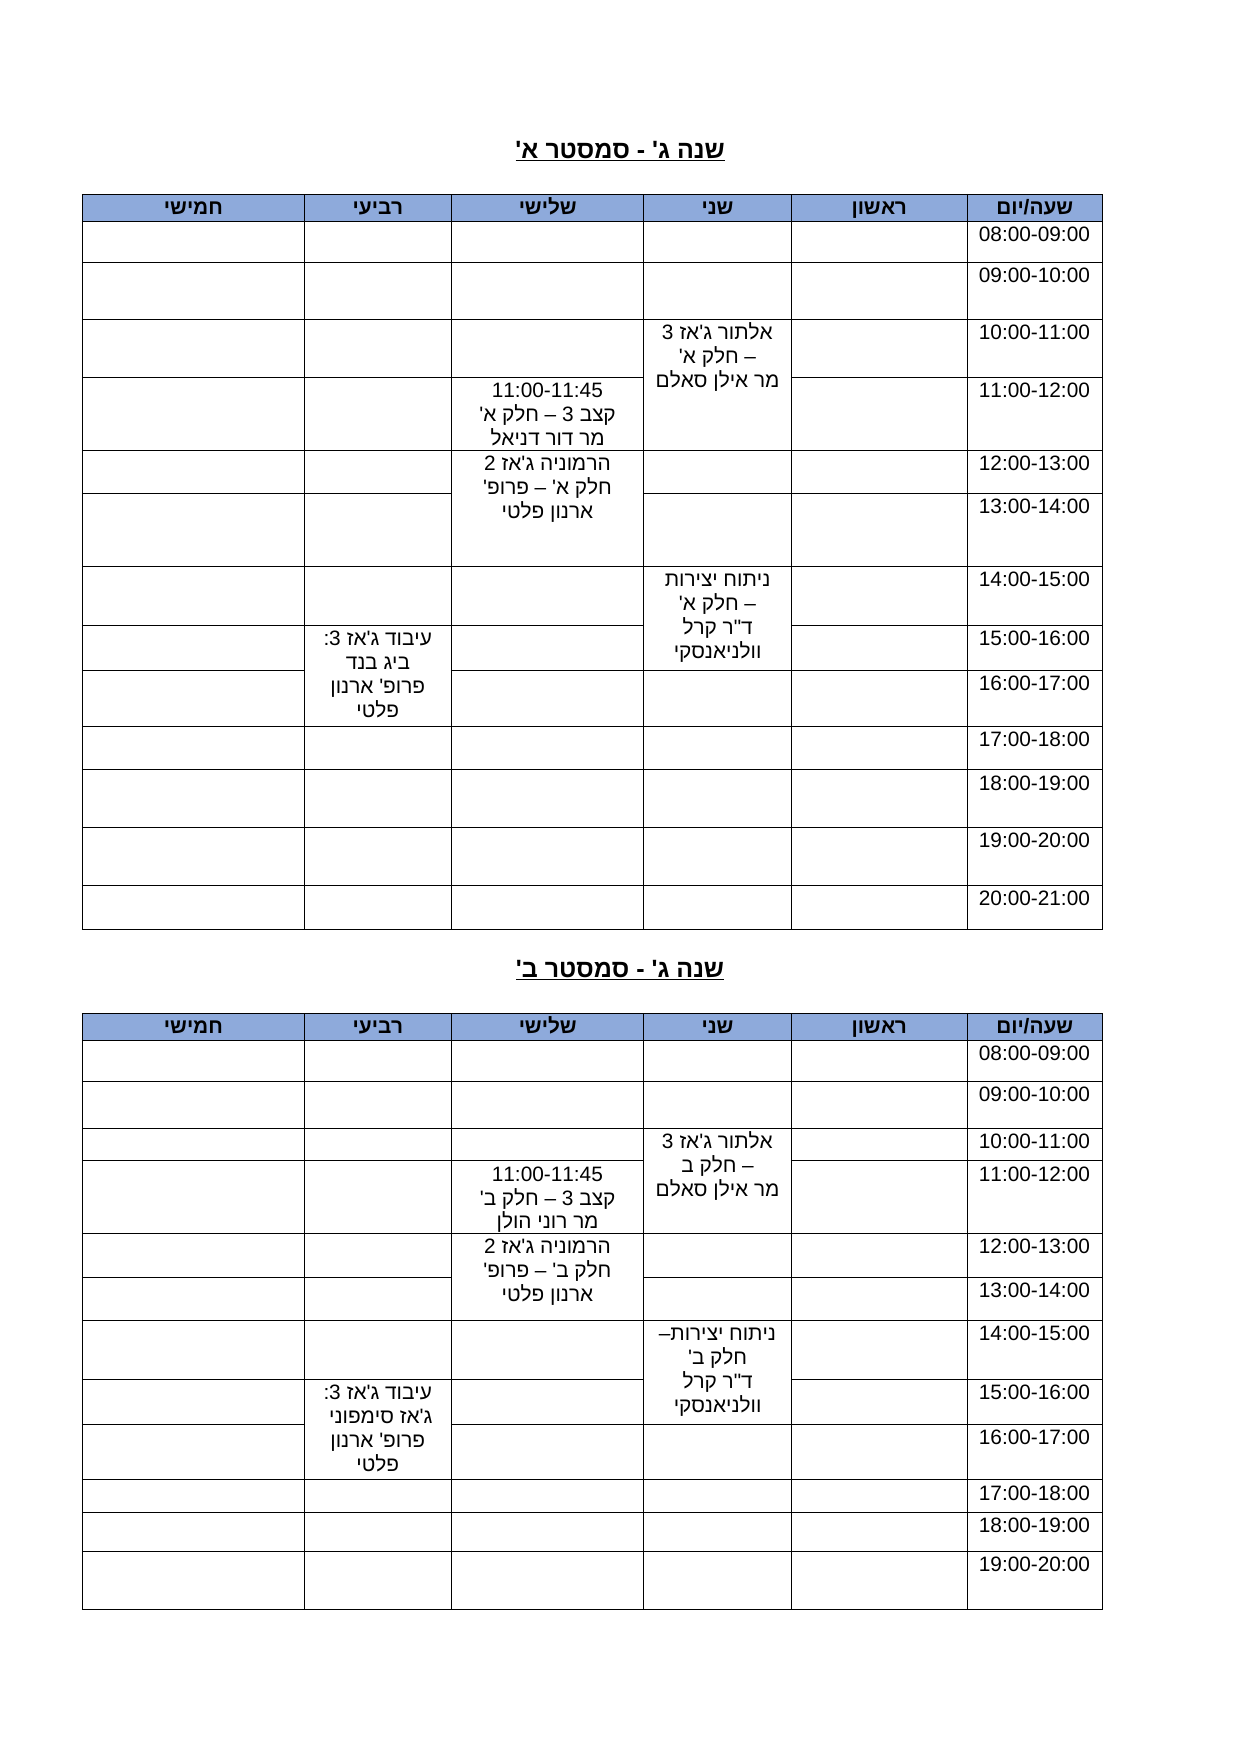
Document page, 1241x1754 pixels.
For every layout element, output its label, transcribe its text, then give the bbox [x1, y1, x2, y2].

table_cell ניתוח יצירות– חלק ב' ד"ר קרל וולניאנסקי [644, 1321, 791, 1423]
table_cell [83, 1161, 304, 1233]
table_cell [792, 320, 967, 377]
table_cell 14:00-15:00 [968, 567, 1102, 625]
table_cell [792, 1234, 967, 1277]
table_cell [452, 1041, 643, 1081]
table_cell 19:00-20:00 [968, 1552, 1102, 1609]
table_cell [644, 1082, 791, 1128]
table_cell [452, 1552, 643, 1609]
table_cell [792, 1425, 967, 1479]
table_header שלישי [452, 1014, 643, 1040]
table_cell [305, 1082, 451, 1128]
table_cell 12:00-13:00 [968, 1234, 1102, 1277]
table_cell 08:00-09:00 [968, 222, 1102, 262]
table_cell אלתור ג'אז 3 – חלק ב מר אילן סאלם [644, 1129, 791, 1233]
table_cell [644, 1513, 791, 1551]
table_cell [452, 886, 643, 929]
table_cell 13:00-14:00 [968, 1278, 1102, 1320]
table_cell [792, 1161, 967, 1233]
subtitle שנה ג' - סמסטר א' [106, 135, 1134, 163]
table_cell [792, 671, 967, 726]
table_cell [792, 263, 967, 319]
table_cell [452, 1480, 643, 1512]
table_cell [305, 494, 451, 566]
table_cell [83, 1082, 304, 1128]
table_header שני [644, 1014, 791, 1040]
table_cell [305, 770, 451, 827]
table_cell [305, 727, 451, 769]
table_cell [83, 1129, 304, 1160]
table_cell [792, 727, 967, 769]
table_cell עיבוד ג'אז 3: ביג בנד פרופ' ארנון פלטי [305, 626, 451, 726]
table_cell [83, 727, 304, 769]
table_cell [305, 378, 451, 450]
table_cell [83, 770, 304, 827]
table_cell [83, 828, 304, 885]
table_cell 10:00-11:00 [968, 320, 1102, 377]
table_cell [305, 886, 451, 929]
table_cell [305, 1041, 451, 1081]
table_cell [792, 1513, 967, 1551]
table_cell [452, 263, 643, 319]
table_cell [792, 378, 967, 450]
table_cell [644, 671, 791, 726]
table_header שעה/יום [968, 1014, 1102, 1040]
table_cell 18:00-19:00 [968, 770, 1102, 827]
table_cell 19:00-20:00 [968, 828, 1102, 885]
table_cell [644, 494, 791, 566]
table_cell [83, 886, 304, 929]
table_header ראשון [792, 1014, 967, 1040]
table_cell 09:00-10:00 [968, 263, 1102, 319]
table_cell [305, 1321, 451, 1379]
table_cell [792, 828, 967, 885]
table_cell [644, 1480, 791, 1512]
table_cell [83, 222, 304, 262]
table_cell [792, 451, 967, 493]
table_cell [792, 1129, 967, 1160]
table_cell [644, 1234, 791, 1277]
table_cell [452, 727, 643, 769]
table_cell 09:00-10:00 [968, 1082, 1102, 1128]
table_cell [644, 828, 791, 885]
table_cell 16:00-17:00 [968, 671, 1102, 726]
table_cell [644, 886, 791, 929]
table_cell [452, 222, 643, 262]
table_cell [83, 1278, 304, 1320]
table_header רביעי [305, 1014, 451, 1040]
table_cell [792, 1380, 967, 1423]
table_cell [792, 494, 967, 566]
table_cell [83, 320, 304, 377]
table_cell [305, 1480, 451, 1512]
table_cell [792, 1552, 967, 1609]
table_cell הרמוניה ג'אז 2 חלק א' – פרופ' ארנון פלטי [452, 451, 643, 566]
table_cell [644, 263, 791, 319]
table_cell [305, 1234, 451, 1277]
table_cell 12:00-13:00 [968, 451, 1102, 493]
table_cell [83, 1380, 304, 1423]
table_cell [305, 828, 451, 885]
table_cell [83, 1513, 304, 1551]
table_header שלישי [452, 195, 643, 221]
table_cell [644, 1552, 791, 1609]
table_cell 11:00-11:45 קצב 3 – חלק ב' מר רוני הולן [452, 1161, 643, 1233]
table_cell [305, 451, 451, 493]
table_cell הרמוניה ג'אז 2 חלק ב' – פרופ' ארנון פלטי [452, 1234, 643, 1320]
table_cell [644, 222, 791, 262]
table_cell [83, 567, 304, 625]
table_cell [452, 567, 643, 625]
table_cell [83, 1321, 304, 1379]
table_cell [305, 1129, 451, 1160]
table_cell [452, 320, 643, 377]
table_cell [452, 1321, 643, 1379]
table_cell [83, 378, 304, 450]
table_cell 16:00-17:00 [968, 1425, 1102, 1479]
table_cell 11:00-11:45 קצב 3 – חלק א' מר דור דניאל [452, 378, 643, 450]
table_cell 15:00-16:00 [968, 1380, 1102, 1423]
table_cell [305, 320, 451, 377]
table_cell [792, 770, 967, 827]
table_cell [305, 263, 451, 319]
table_cell [452, 770, 643, 827]
table_cell [305, 1513, 451, 1551]
table_cell [305, 1278, 451, 1320]
table_cell [83, 1425, 304, 1479]
table_cell [792, 1278, 967, 1320]
table_cell [792, 567, 967, 625]
table_cell [305, 567, 451, 625]
table_header ראשון [792, 195, 967, 221]
table_cell [644, 727, 791, 769]
table_cell [83, 451, 304, 493]
table_cell [83, 626, 304, 670]
subtitle שנה ג' - סמסטר ב' [106, 954, 1134, 983]
table_cell [305, 1161, 451, 1233]
table_cell 11:00-12:00 [968, 1161, 1102, 1233]
table_cell 10:00-11:00 [968, 1129, 1102, 1160]
table_cell [83, 263, 304, 319]
table_cell 20:00-21:00 [968, 886, 1102, 929]
table_cell [83, 1480, 304, 1512]
table_cell 17:00-18:00 [968, 727, 1102, 769]
table_cell 17:00-18:00 [968, 1480, 1102, 1512]
table_cell [792, 1480, 967, 1512]
table_cell [792, 1041, 967, 1081]
table_cell [83, 1041, 304, 1081]
table_cell 15:00-16:00 [968, 626, 1102, 670]
table_cell [452, 1513, 643, 1551]
table_cell [644, 1041, 791, 1081]
table_cell [83, 1552, 304, 1609]
table_cell 08:00-09:00 [968, 1041, 1102, 1081]
table_cell 13:00-14:00 [968, 494, 1102, 566]
table_cell [83, 494, 304, 566]
table_cell 11:00-12:00 [968, 378, 1102, 450]
table_cell [792, 886, 967, 929]
table_cell [792, 626, 967, 670]
table_cell [452, 1082, 643, 1128]
table_cell עיבוד ג'אז 3: ג'אז סימפוני פרופ' ארנון פלטי [305, 1380, 451, 1479]
table_cell [83, 1234, 304, 1277]
table_cell [452, 1425, 643, 1479]
table_cell [83, 671, 304, 726]
table_header שני [644, 195, 791, 221]
table_cell [792, 1321, 967, 1379]
table_header שעה/יום [968, 195, 1102, 221]
table_cell [452, 1129, 643, 1160]
table_cell [792, 1082, 967, 1128]
table_header חמישי [83, 1014, 304, 1040]
table_cell [452, 828, 643, 885]
table_cell [452, 671, 643, 726]
table_cell אלתור ג'אז 3 – חלק א' מר אילן סאלם [644, 320, 791, 450]
table_cell 14:00-15:00 [968, 1321, 1102, 1379]
table_cell [644, 770, 791, 827]
table_cell [305, 1552, 451, 1609]
table_cell [644, 1278, 791, 1320]
table_cell 18:00-19:00 [968, 1513, 1102, 1551]
table_cell [644, 1425, 791, 1479]
table_cell [644, 451, 791, 493]
table_cell ניתוח יצירות – חלק א' ד"ר קרל וולניאנסקי [644, 567, 791, 670]
table_header רביעי [305, 195, 451, 221]
table_cell [305, 222, 451, 262]
table_header חמישי [83, 195, 304, 221]
table_cell [452, 626, 643, 670]
table_cell [792, 222, 967, 262]
table_cell [452, 1380, 643, 1423]
